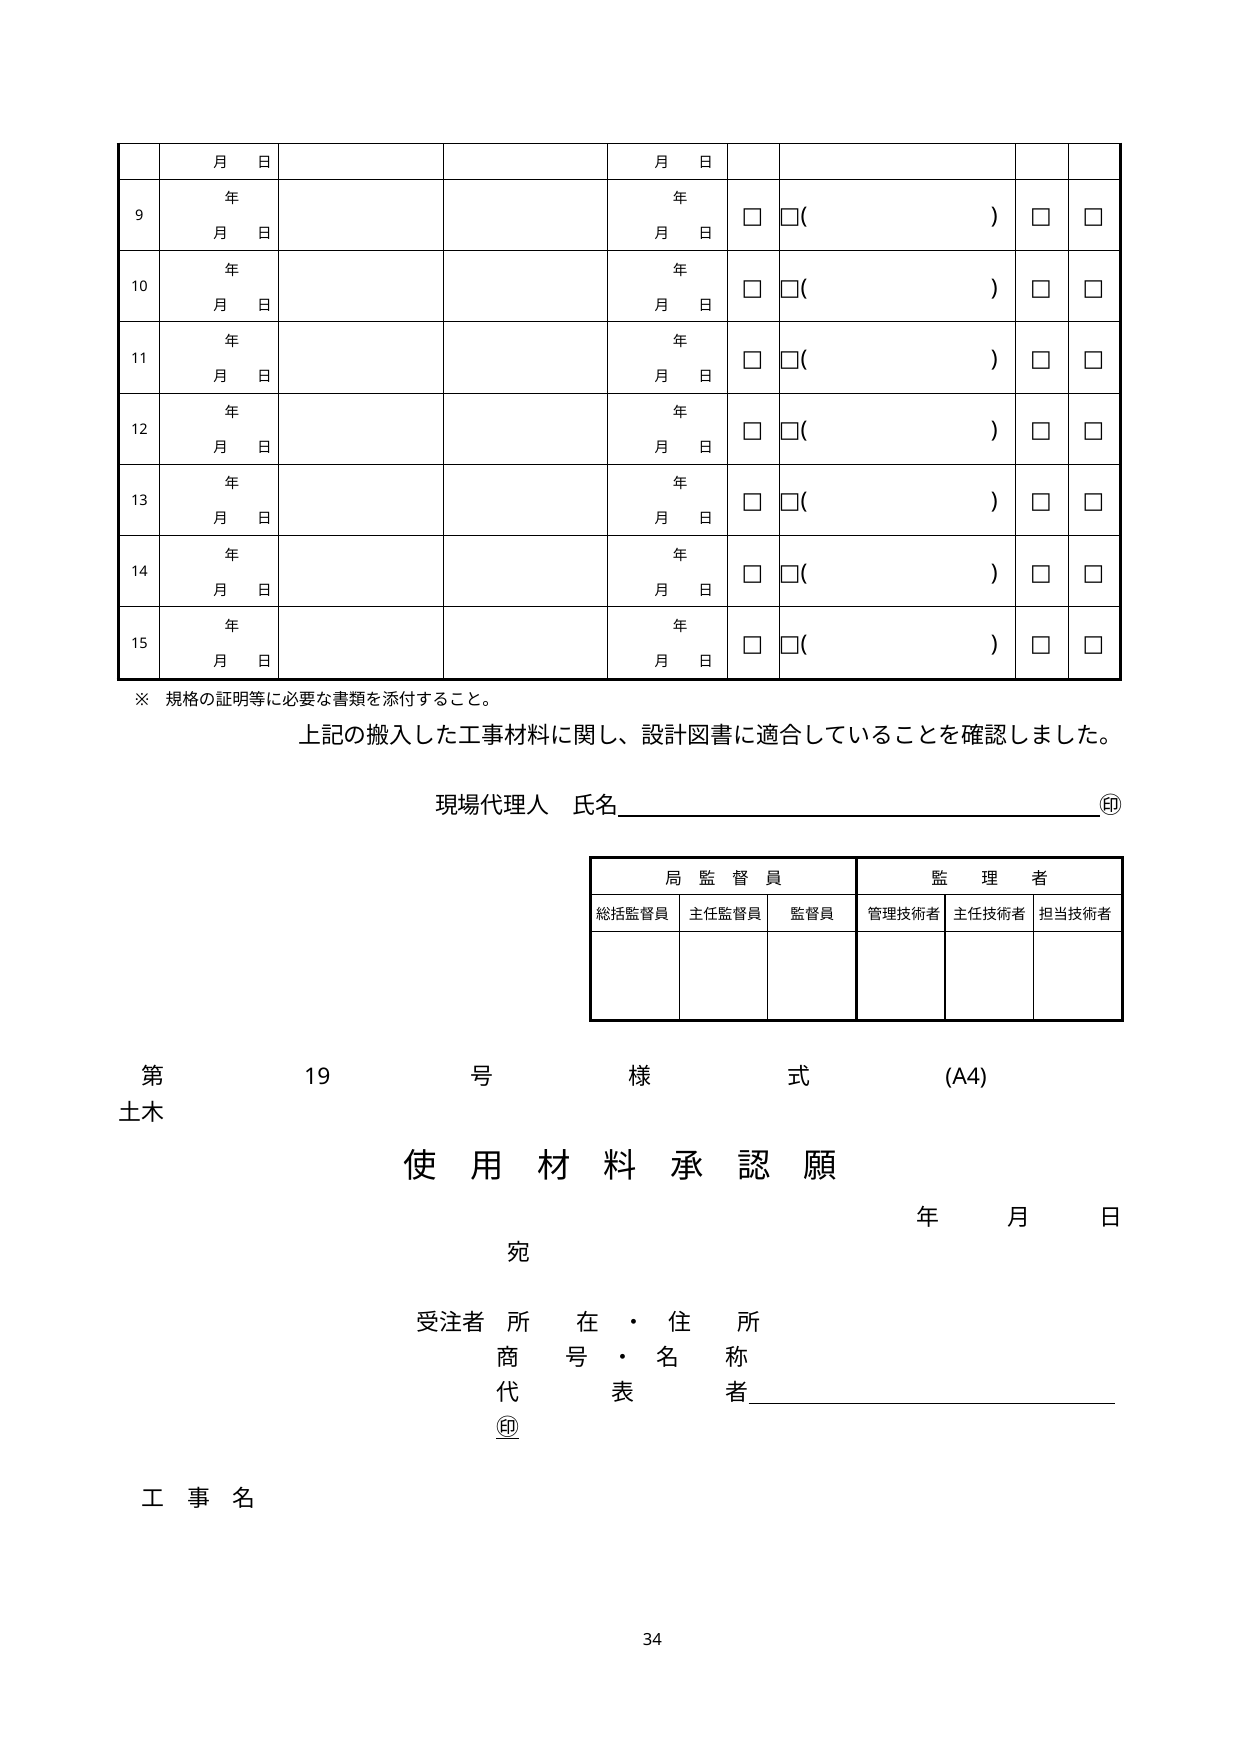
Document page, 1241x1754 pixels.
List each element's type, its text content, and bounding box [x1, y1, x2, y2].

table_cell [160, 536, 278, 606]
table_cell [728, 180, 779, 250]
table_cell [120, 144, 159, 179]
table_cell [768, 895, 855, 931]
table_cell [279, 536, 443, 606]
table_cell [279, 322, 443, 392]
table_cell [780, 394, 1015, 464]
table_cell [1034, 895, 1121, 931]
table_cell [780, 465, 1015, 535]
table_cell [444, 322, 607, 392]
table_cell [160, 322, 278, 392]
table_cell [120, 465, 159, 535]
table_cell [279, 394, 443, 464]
text 上記の搬入した工事材料に関し、設計図書に適合していることを確認しました。 [118, 716, 1122, 751]
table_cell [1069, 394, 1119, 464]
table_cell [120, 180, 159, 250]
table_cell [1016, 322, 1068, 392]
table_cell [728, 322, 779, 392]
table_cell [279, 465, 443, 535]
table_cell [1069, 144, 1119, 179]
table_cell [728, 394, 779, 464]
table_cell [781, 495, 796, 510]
text 代 表 者 ㊞ [496, 1373, 1122, 1443]
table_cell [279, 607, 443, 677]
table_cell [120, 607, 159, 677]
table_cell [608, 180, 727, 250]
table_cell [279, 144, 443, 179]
text 受注者 所 在 ・ 住 所 [416, 1303, 1122, 1338]
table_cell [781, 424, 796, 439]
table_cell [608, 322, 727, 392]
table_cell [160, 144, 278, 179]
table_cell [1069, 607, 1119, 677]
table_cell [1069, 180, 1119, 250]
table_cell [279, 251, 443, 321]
text ※ 規格の証明等に必要な書類を添付すること。 [118, 681, 1122, 716]
text 工 事 名 [118, 1478, 1122, 1514]
text 宛 [118, 1233, 1122, 1268]
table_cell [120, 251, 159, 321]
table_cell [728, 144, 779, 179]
text 第19号様式(A4) 土木 [118, 1057, 1122, 1127]
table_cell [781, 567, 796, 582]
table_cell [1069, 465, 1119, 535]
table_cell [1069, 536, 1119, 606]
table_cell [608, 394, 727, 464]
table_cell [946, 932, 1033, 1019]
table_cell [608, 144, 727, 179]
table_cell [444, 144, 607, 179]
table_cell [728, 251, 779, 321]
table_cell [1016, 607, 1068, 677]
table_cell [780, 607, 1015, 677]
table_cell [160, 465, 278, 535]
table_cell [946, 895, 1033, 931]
text 商 号 ・ 名 称 [496, 1338, 1122, 1373]
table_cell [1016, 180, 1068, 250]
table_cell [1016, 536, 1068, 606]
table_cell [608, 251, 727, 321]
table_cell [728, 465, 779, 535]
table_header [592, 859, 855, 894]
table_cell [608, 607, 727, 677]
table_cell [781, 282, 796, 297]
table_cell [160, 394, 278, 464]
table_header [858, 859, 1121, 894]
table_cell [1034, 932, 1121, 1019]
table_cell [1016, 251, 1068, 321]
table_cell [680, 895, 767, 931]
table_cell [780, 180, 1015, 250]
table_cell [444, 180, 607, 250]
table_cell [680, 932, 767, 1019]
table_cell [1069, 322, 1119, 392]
text 年 月 日 [118, 1198, 1122, 1233]
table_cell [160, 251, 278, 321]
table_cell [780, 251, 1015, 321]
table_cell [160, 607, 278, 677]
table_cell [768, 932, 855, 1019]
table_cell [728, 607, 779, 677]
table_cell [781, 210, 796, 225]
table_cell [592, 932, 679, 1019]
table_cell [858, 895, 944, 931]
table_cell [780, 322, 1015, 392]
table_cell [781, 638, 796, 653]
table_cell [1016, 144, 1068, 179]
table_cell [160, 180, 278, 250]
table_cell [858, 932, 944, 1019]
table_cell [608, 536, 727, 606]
text 現場代理人 氏名 ㊞ [118, 786, 1122, 821]
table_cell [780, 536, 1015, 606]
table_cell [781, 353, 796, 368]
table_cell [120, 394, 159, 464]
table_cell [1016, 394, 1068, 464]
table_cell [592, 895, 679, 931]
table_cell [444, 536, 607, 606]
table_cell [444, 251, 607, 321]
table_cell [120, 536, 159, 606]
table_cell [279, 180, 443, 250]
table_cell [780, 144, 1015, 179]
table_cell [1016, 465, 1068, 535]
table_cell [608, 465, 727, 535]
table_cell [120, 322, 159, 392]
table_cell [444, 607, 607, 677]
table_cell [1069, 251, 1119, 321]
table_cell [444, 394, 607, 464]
text 使 用 材 料 承 認 願 [118, 1127, 1122, 1198]
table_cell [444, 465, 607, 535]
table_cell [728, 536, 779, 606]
